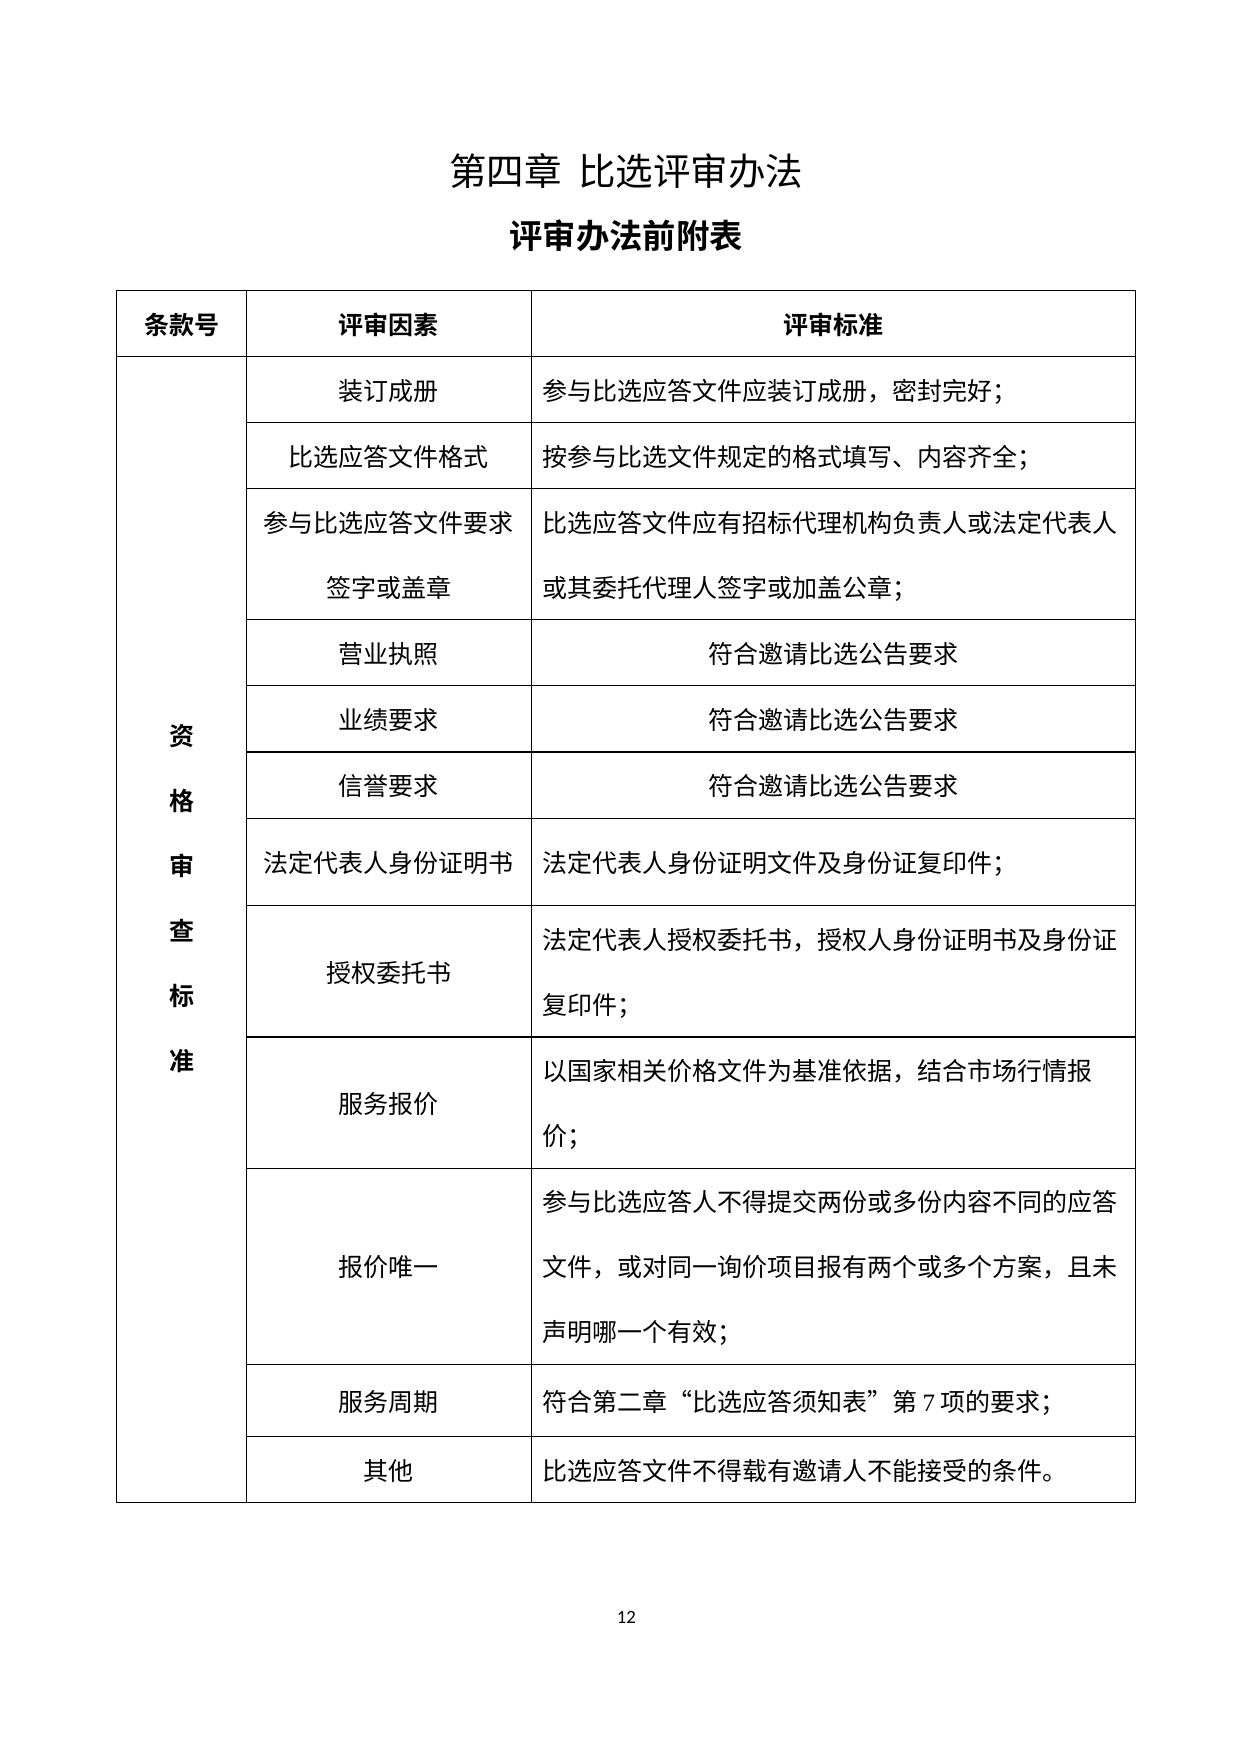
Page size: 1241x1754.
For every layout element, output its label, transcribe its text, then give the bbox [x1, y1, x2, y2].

table_cell 服务报价 [247, 1038, 531, 1167]
table_cell 营业执照 [247, 620, 531, 685]
table_cell 服务周期 [247, 1365, 531, 1436]
table_cell 法定代表人授权委托书，授权人身份证明书及身份证复印件； [532, 906, 1135, 1036]
table_cell 符合邀请比选公告要求 [532, 753, 1135, 817]
table_header 评审标准 [532, 291, 1135, 356]
table_cell 比选应答文件格式 [247, 423, 531, 488]
table_cell 其他 [247, 1437, 531, 1502]
table_cell 法定代表人身份证明书 [247, 819, 531, 905]
table_cell 业绩要求 [247, 686, 531, 751]
table_cell 参与比选应答文件要求签字或盖章 [247, 489, 531, 619]
table_cell 以国家相关价格文件为基准依据，结合市场行情报价； [532, 1038, 1135, 1167]
table_cell 资 格 审 查 标 准 [117, 357, 246, 1502]
table_cell 授权委托书 [247, 906, 531, 1036]
table_cell 符合邀请比选公告要求 [532, 620, 1135, 685]
table_cell 信誉要求 [247, 753, 531, 817]
text 评审办法前附表 [165, 201, 1087, 266]
table_cell 参与比选应答文件应装订成册，密封完好； [532, 357, 1135, 422]
subtitle 第四章 比选评审办法 [165, 136, 1087, 201]
table_cell 符合邀请比选公告要求 [532, 686, 1135, 751]
table_cell 参与比选应答人不得提交两份或多份内容不同的应答文件，或对同一询价项目报有两个或多个方案，且未声明哪一个有效； [532, 1169, 1135, 1363]
table_cell 报价唯一 [247, 1169, 531, 1363]
table_header 条款号 [117, 291, 246, 356]
table_cell 符合第二章“比选应答须知表”第7项的要求； [532, 1365, 1135, 1436]
table_header 评审因素 [247, 291, 531, 356]
table_cell 法定代表人身份证明文件及身份证复印件； [532, 819, 1135, 905]
table_cell 比选应答文件不得载有邀请人不能接受的条件。 [532, 1437, 1135, 1502]
table_cell 按参与比选文件规定的格式填写、内容齐全； [532, 423, 1135, 488]
table_cell 比选应答文件应有招标代理机构负责人或法定代表人或其委托代理人签字或加盖公章； [532, 489, 1135, 619]
table_cell 装订成册 [247, 357, 531, 422]
